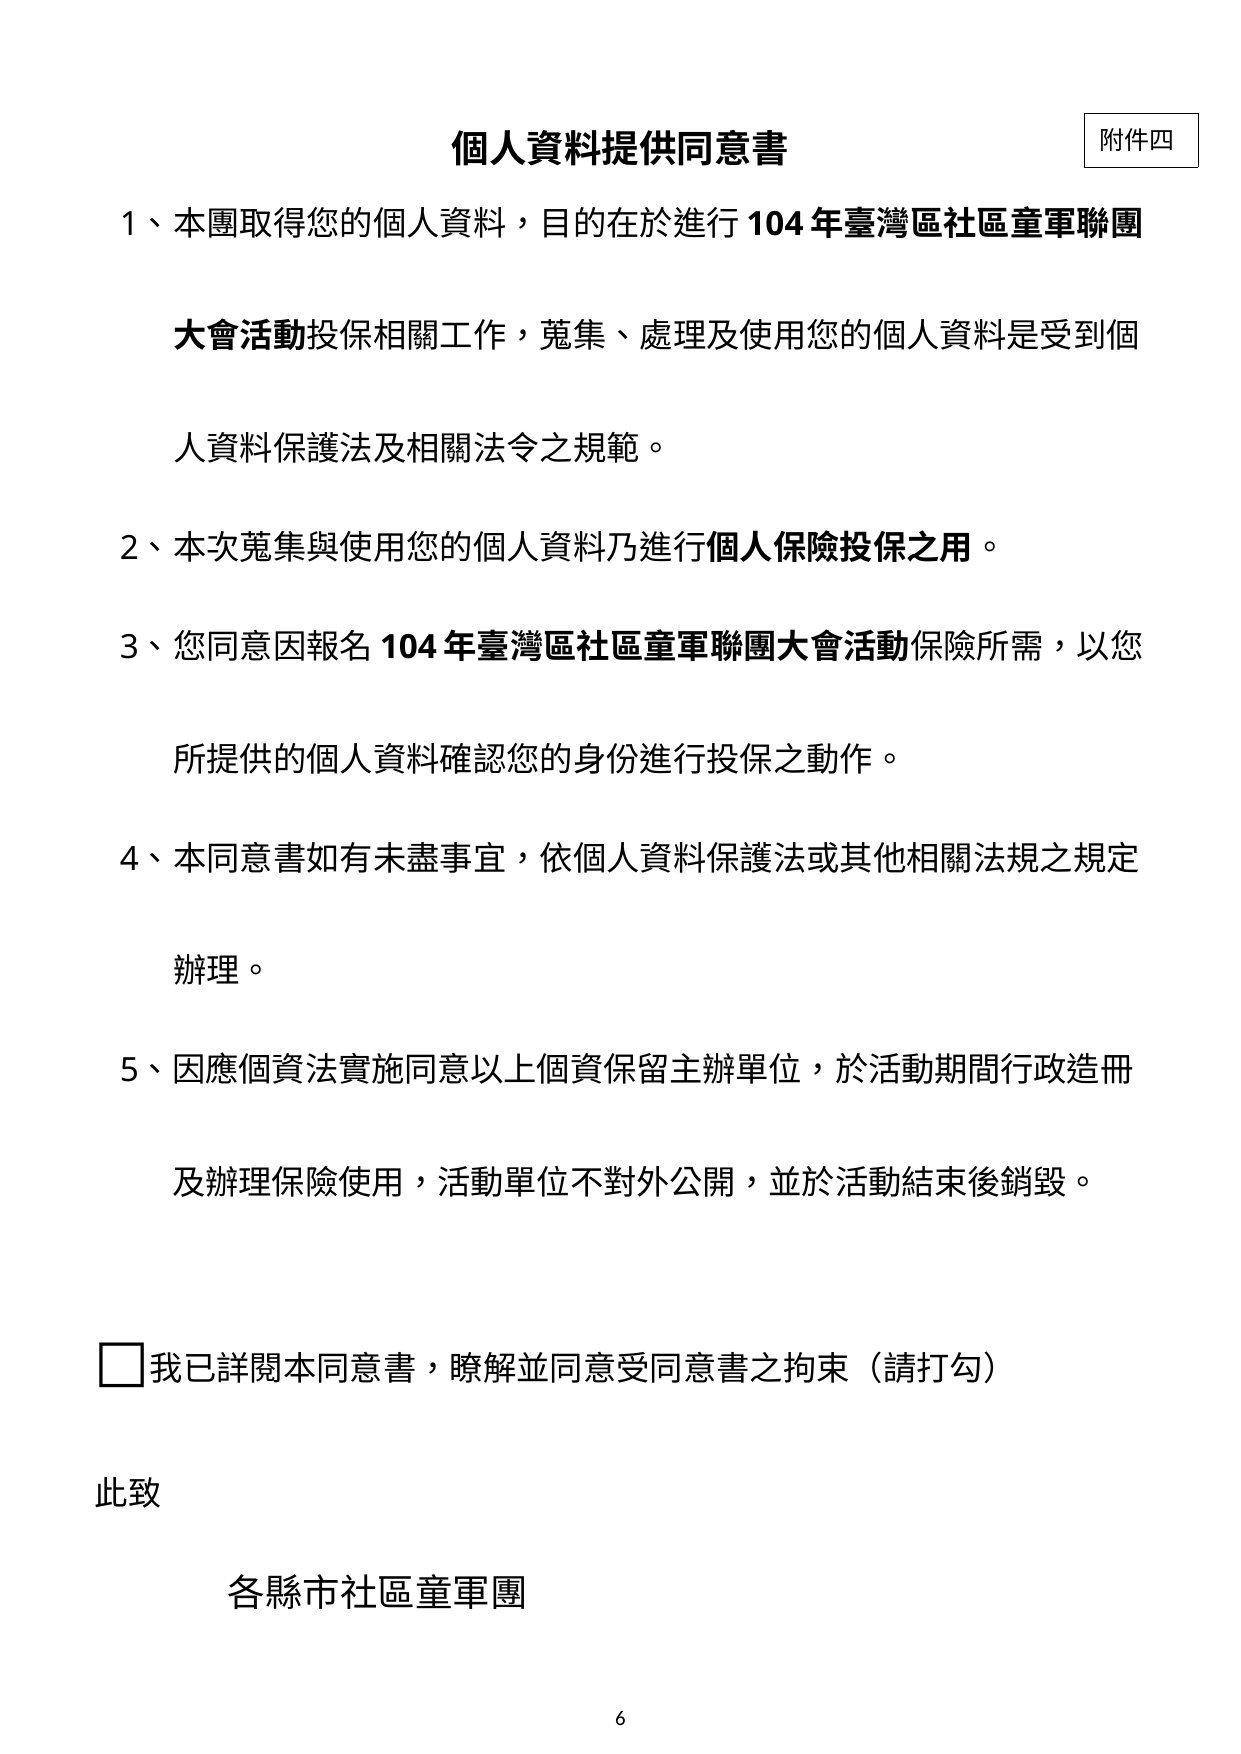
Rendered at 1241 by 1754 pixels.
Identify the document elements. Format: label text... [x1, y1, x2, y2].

list 因應個資法實施同意以上個資保留主辦單位，於活動期間行政造冊及辦理保險使用，活動單位不對外公開，並於活動結束後銷毀。 [119, 1029, 1146, 1217]
list 本次蒐集與使用您的個人資料乃進行個人保險投保之用。 [119, 507, 1146, 582]
list 本團取得您的個人資料，目的在於進行104年臺灣區社區童軍聯團大會活動投保相關工作，蒐集、處理及使用您的個人資料是受到個人資料保護法及相關法令之規範。 [119, 183, 1146, 483]
list 您同意因報名104年臺灣區社區童軍聯團大會活動保險所需，以您所提供的個人資料確認您的身份進行投保之動作。 [119, 606, 1146, 794]
text 個人資料提供同意書 [94, 108, 1146, 183]
text 各縣市社區童軍團 [131, 1553, 1146, 1628]
text 此致 [94, 1453, 1146, 1528]
list 本同意書如有未盡事宜，依個人資料保護法或其他相關法規之規定辦理。 [119, 818, 1146, 1006]
text □我已詳閱本同意書，瞭解並同意受同意書之拘束（請打勾） [94, 1301, 1146, 1414]
